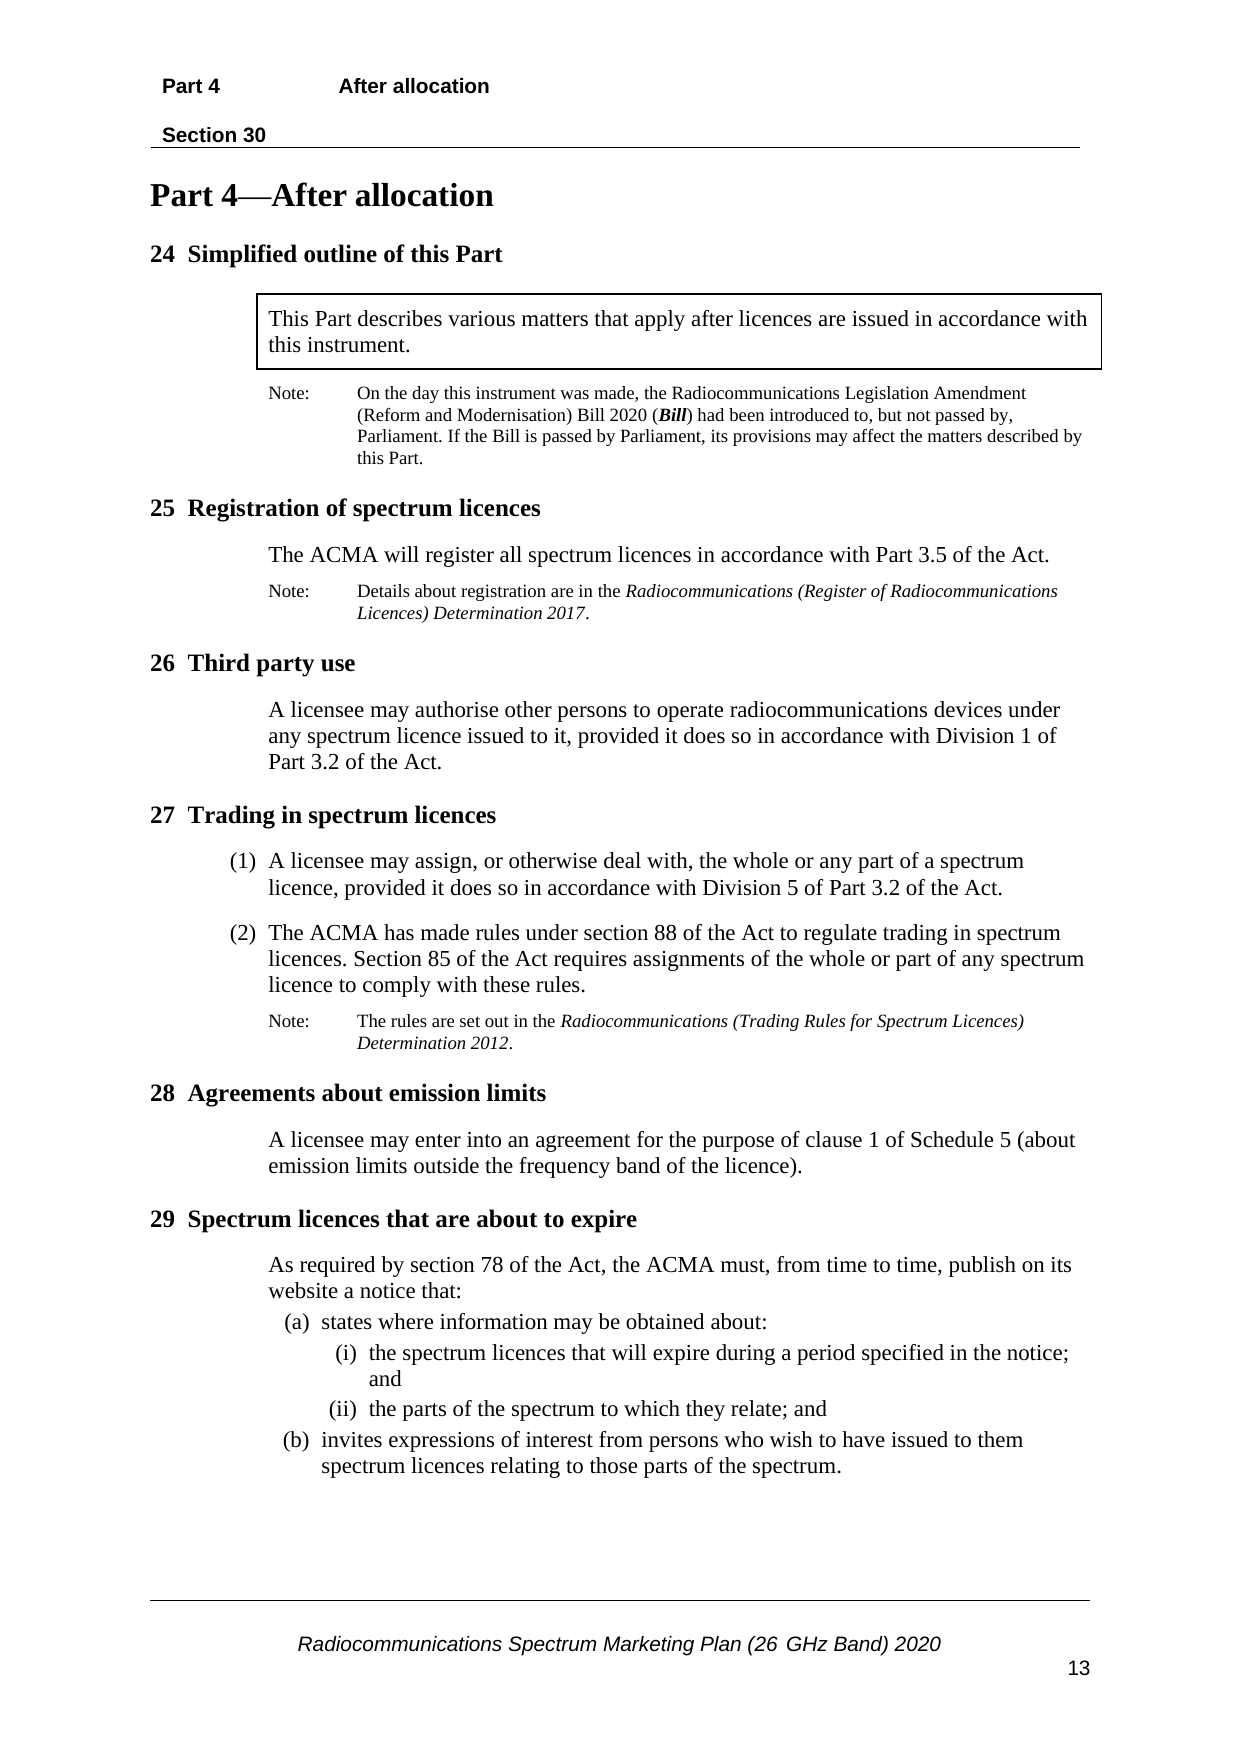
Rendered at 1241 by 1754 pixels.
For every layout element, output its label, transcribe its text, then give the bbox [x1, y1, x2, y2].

subtitle 28 Agreements about emission limits [150, 1078, 1090, 1107]
text (ii) the parts of the spectrum to which they relate; and [150, 1396, 1090, 1422]
subtitle Part 4—After allocation [150, 176, 1090, 214]
text A licensee may enter into an agreement for the purpose of clause 1 of Schedule 5 (about emission limits outside the frequency band of the licence). [150, 1126, 1090, 1179]
subtitle 29 Spectrum licences that are about to expire [150, 1204, 1090, 1232]
text (i) the spectrum licences that will expire during a period specified in the notice; and [150, 1339, 1090, 1391]
text (b) invites expressions of interest from persons who wish to have issued to them spectrum licences relating to those parts of the spectrum. [150, 1426, 1090, 1479]
text (2) The ACMA has made rules under section 88 of the Act to regulate trading in spectrum licences. Section 85 of the Act requires assignments of the whole or part of any spectrum licence to comply with these rules. [150, 919, 1090, 998]
text Note: On the day this instrument was made, the Radiocommunications Legislation Amendment (Reform and Modernisation) Bill 2020 (Bill) had been introduced to, but not passed by, Parliament. If the Bill is passed by Parliament, its provisions may affect the matters described by this Part. [268, 382, 1090, 468]
text The ACMA will register all spectrum licences in accordance with Part 3.5 of the Act. [150, 541, 1090, 567]
text Note: Details about registration are in the Radiocommunications (Register of Radiocommunications Licences) Determination 2017. [268, 580, 1090, 623]
subtitle 24 Simplified outline of this Part [150, 239, 1090, 268]
text A licensee may authorise other persons to operate radiocommunications devices under any spectrum licence issued to it, provided it does so in accordance with Division 1 of Part 3.2 of the Act. [150, 696, 1090, 775]
text As required by section 78 of the Act, the ACMA must, from time to time, publish on its website a notice that: [150, 1251, 1090, 1304]
subtitle 26 Third party use [150, 648, 1090, 677]
text Note: The rules are set out in the Radiocommunications (Trading Rules for Spectrum Licences) Determination 2012. [268, 1010, 1090, 1053]
subtitle 25 Registration of spectrum licences [150, 493, 1090, 522]
text (a) states where information may be obtained about: [150, 1308, 1090, 1334]
text This Part describes various matters that apply after licences are issued in accordance with this instrument. [258, 295, 1101, 368]
subtitle 27 Trading in spectrum licences [150, 800, 1090, 828]
text (1) A licensee may assign, or otherwise deal with, the whole or any part of a spectrum licence, provided it does so in accordance with Division 5 of Part 3.2 of the Act. [150, 847, 1090, 900]
